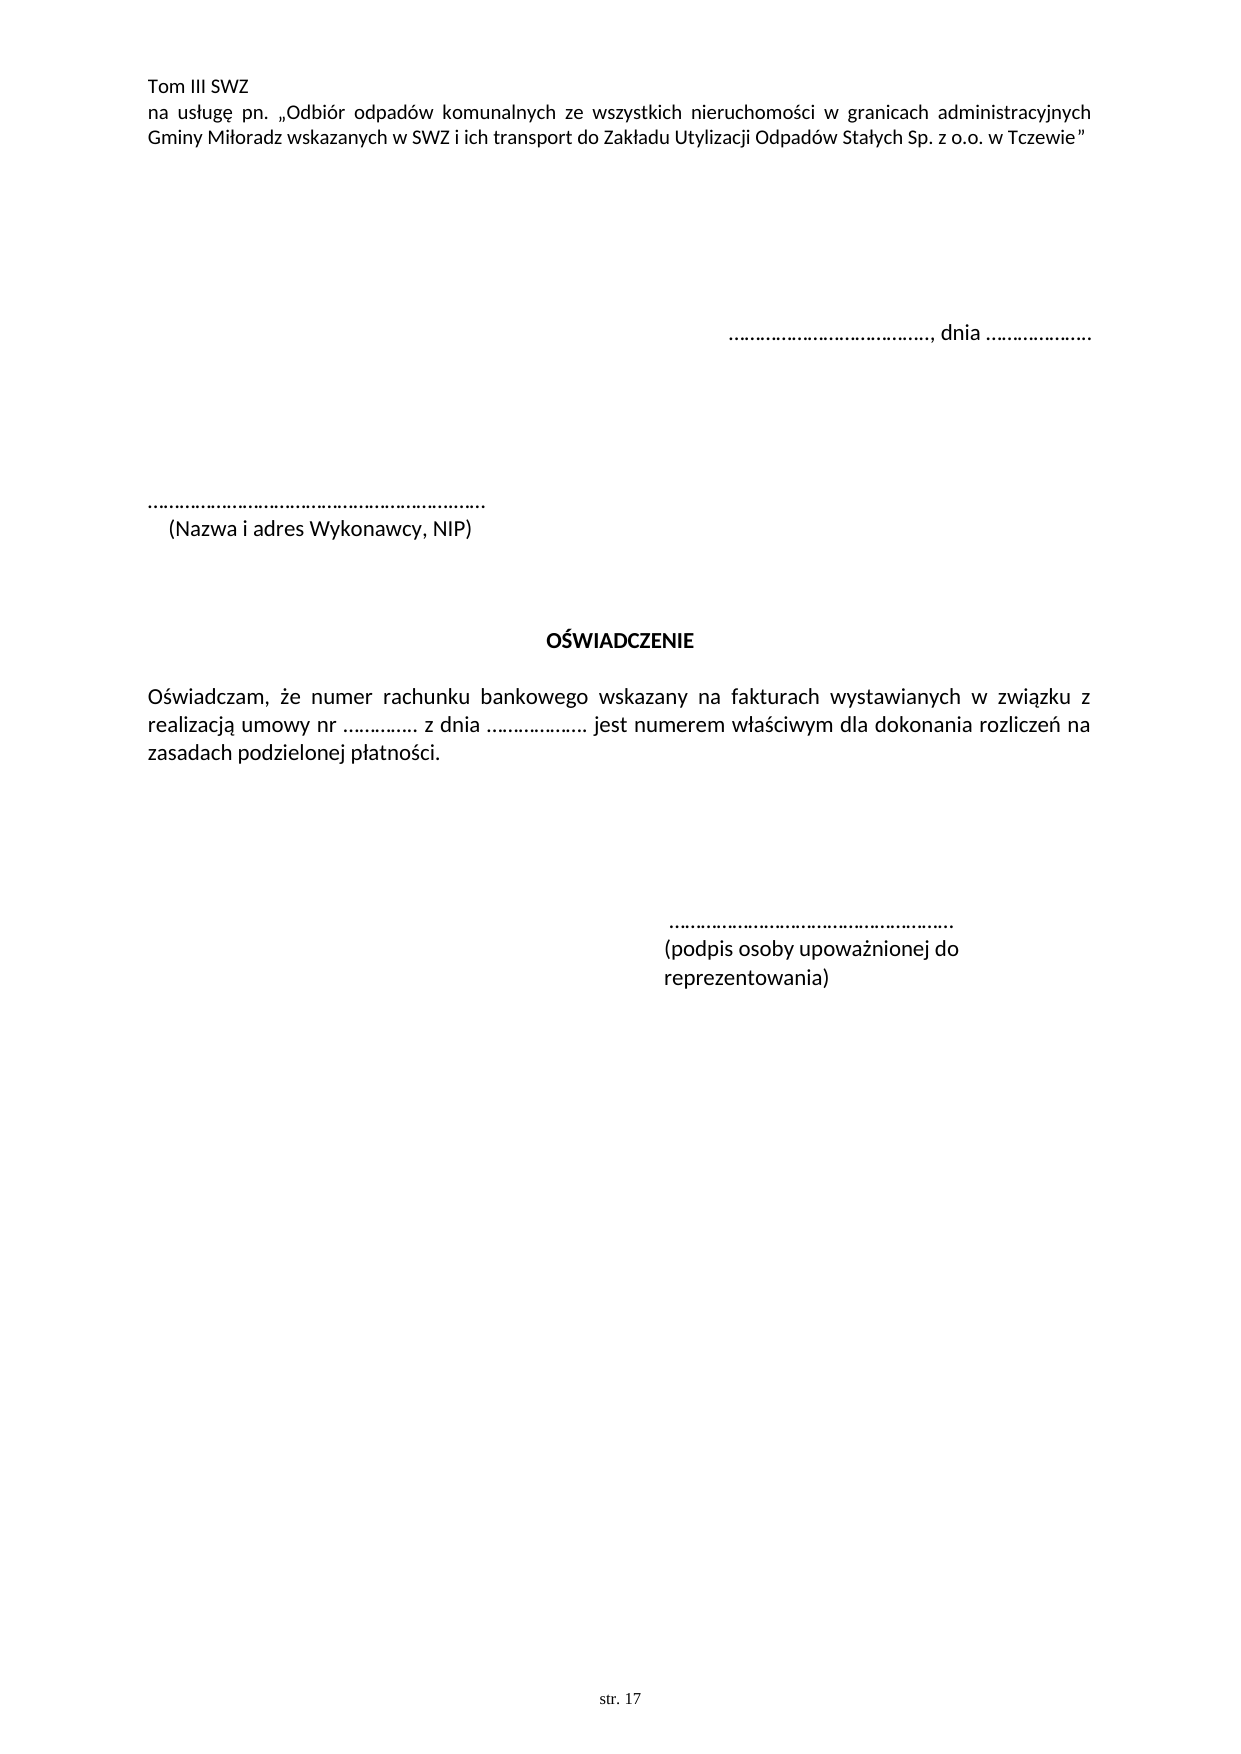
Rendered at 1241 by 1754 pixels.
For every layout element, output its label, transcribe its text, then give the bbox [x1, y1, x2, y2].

text ………………………………………………….…… [148, 486, 1093, 514]
text Oświadczam, że numer rachunku bankowego wskazany na fakturach wystawianych w związku z realizacją umowy nr ………….. z dnia ………………. jest numerem właściwym dla dokonania rozliczeń na zasadach podzielonej płatności. [148, 682, 1093, 766]
text (Nazwa i adres Wykonawcy, NIP) [148, 514, 1093, 542]
text OŚWIADCZENIE [148, 626, 1093, 654]
text (podpis osoby upoważnionej do reprezentowania) [664, 934, 1093, 991]
text ……………………………………………… [664, 907, 1093, 934]
text ……………………………….., dnia ……………….. [148, 318, 1093, 346]
